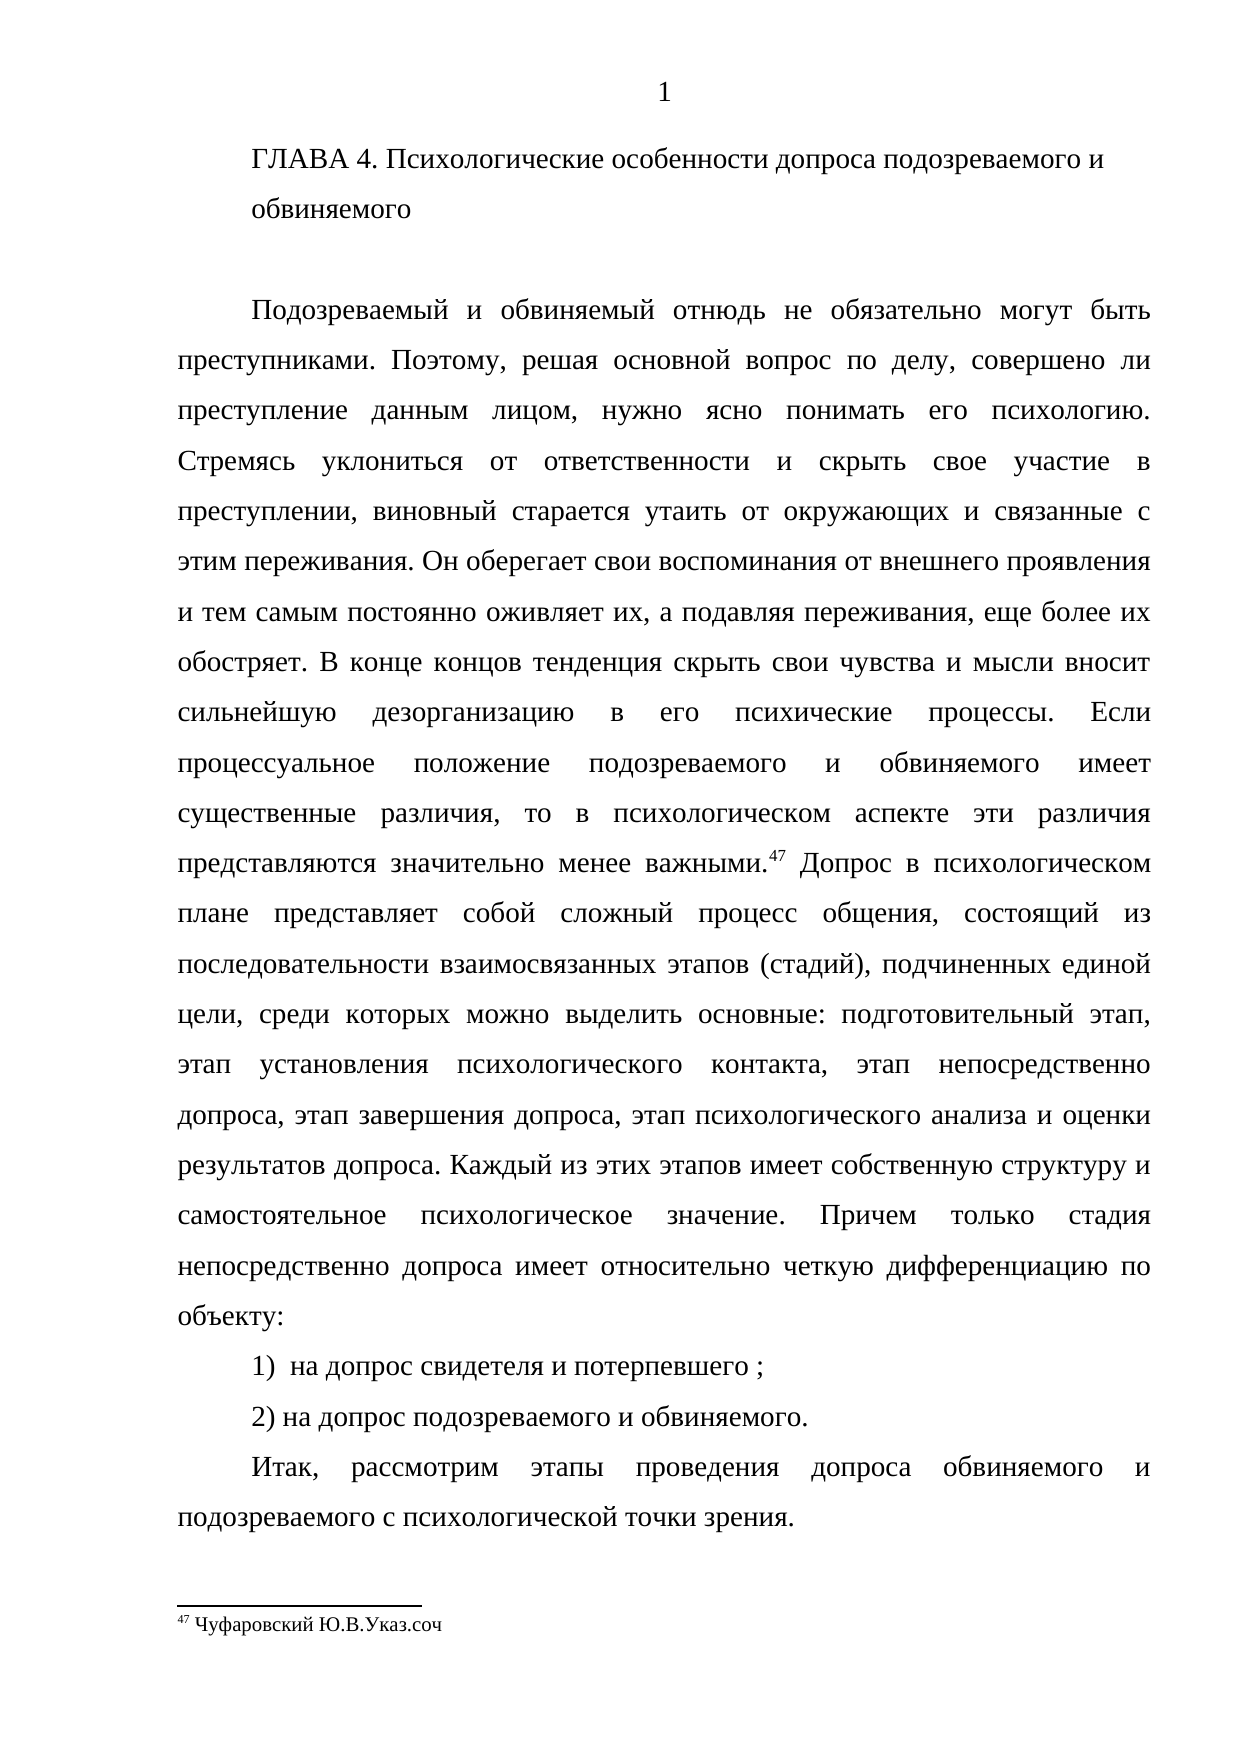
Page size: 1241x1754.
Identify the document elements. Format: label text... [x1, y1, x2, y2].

text Итак, рассмотрим этапы проведения допроса обвиняемого и подозреваемого с психологической точки зрения. [177, 1449, 1152, 1533]
text Подозреваемый и обвиняемый отнюдь не обязательно могут быть преступниками. Поэтому, решая основной вопрос по делу, совершено ли преступление данным лицом, нужно ясно понимать его психологию. Стремясь уклониться от ответственности и скрыть свое участие в преступлении, виновный старается утаить от окружающих и связанные с этим переживания. Он оберегает свои воспоминания от внешнего проявления и тем самым постоянно оживляет их, а подавляя переживания, еще более их обостряет. В конце концов тенденция скрыть свои чувства и мысли вносит сильнейшую дезорганизацию в его психические процессы. Если процессуальное положение подозреваемого и обвиняемого имеет существенные различия, то в психологическом аспекте эти различия представляются значительно менее важными. Допрос в психологическом плане представляет собой сложный процесс общения, состоящий из последовательности взаимосвязанных этапов (стадий), подчиненных единой цели, среди которых можно выделить основные: подготовительный этап, этап установления психологического контакта, этап непосредственно допроса, этап завершения допроса, этап психологического анализа и оценки результатов допроса. Каждый из этих этапов имеет собственную структуру и самостоятельное психологическое значение. Причем только стадия непосредственно допроса имеет относительно четкую дифференциацию по объекту: [177, 292, 1152, 1332]
text 1) на допрос свидетеля и потерпевшего ; [177, 1348, 1152, 1382]
text обвиняемого [177, 191, 1152, 225]
text ГЛАВА 4. Психологические особенности допроса подозреваемого и [177, 141, 1152, 174]
text 2) на допрос подозреваемого и обвиняемого. [177, 1399, 1152, 1432]
